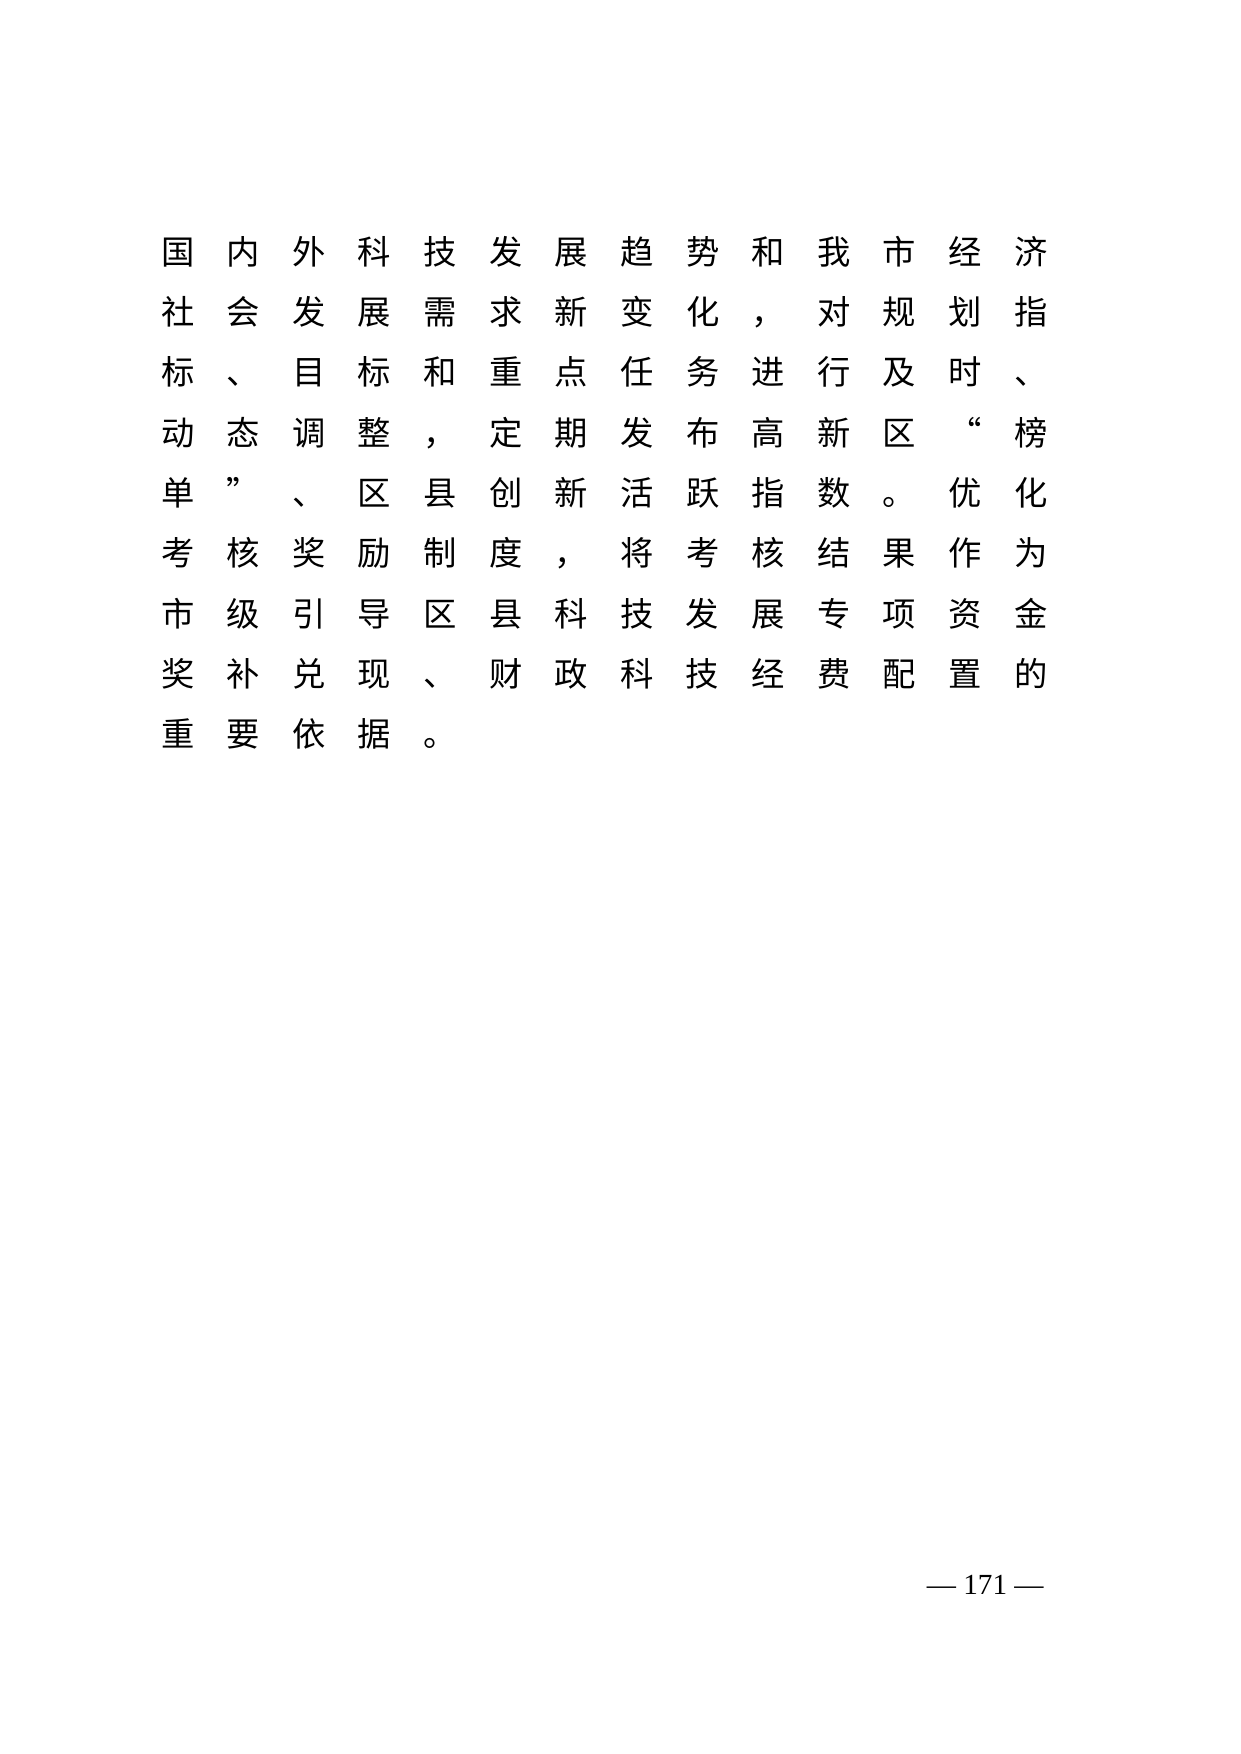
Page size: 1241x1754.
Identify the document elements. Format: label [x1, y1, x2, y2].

text [161, 219, 1079, 762]
